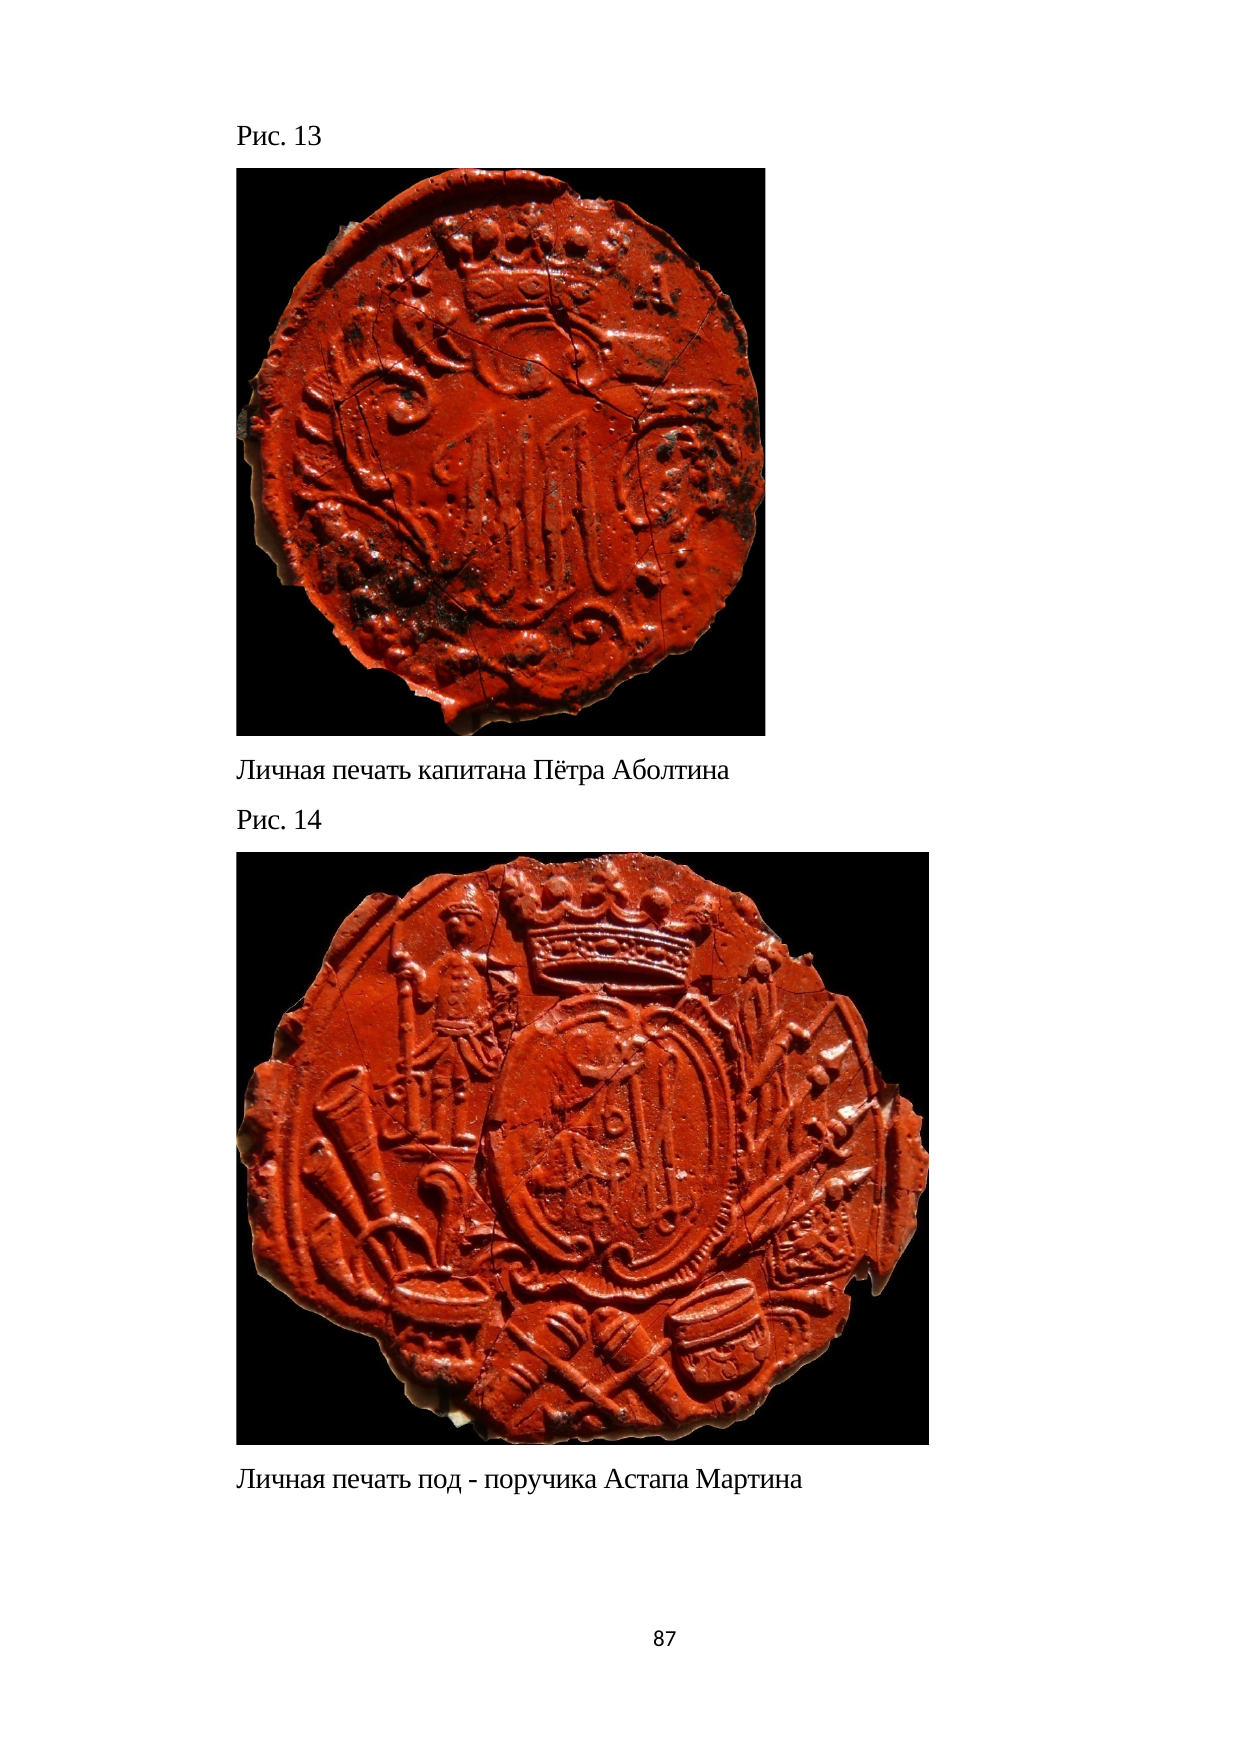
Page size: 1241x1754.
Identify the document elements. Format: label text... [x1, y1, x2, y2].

text Рис. 14 [162, 802, 1152, 836]
text Личная печать капитана Пётра Аболтина [162, 752, 1152, 786]
picture [236, 852, 929, 1445]
picture [236, 168, 766, 736]
text Личная печать под - поручика Астапа Мартина [162, 1461, 1152, 1495]
text Рис. 13 [162, 118, 1152, 152]
